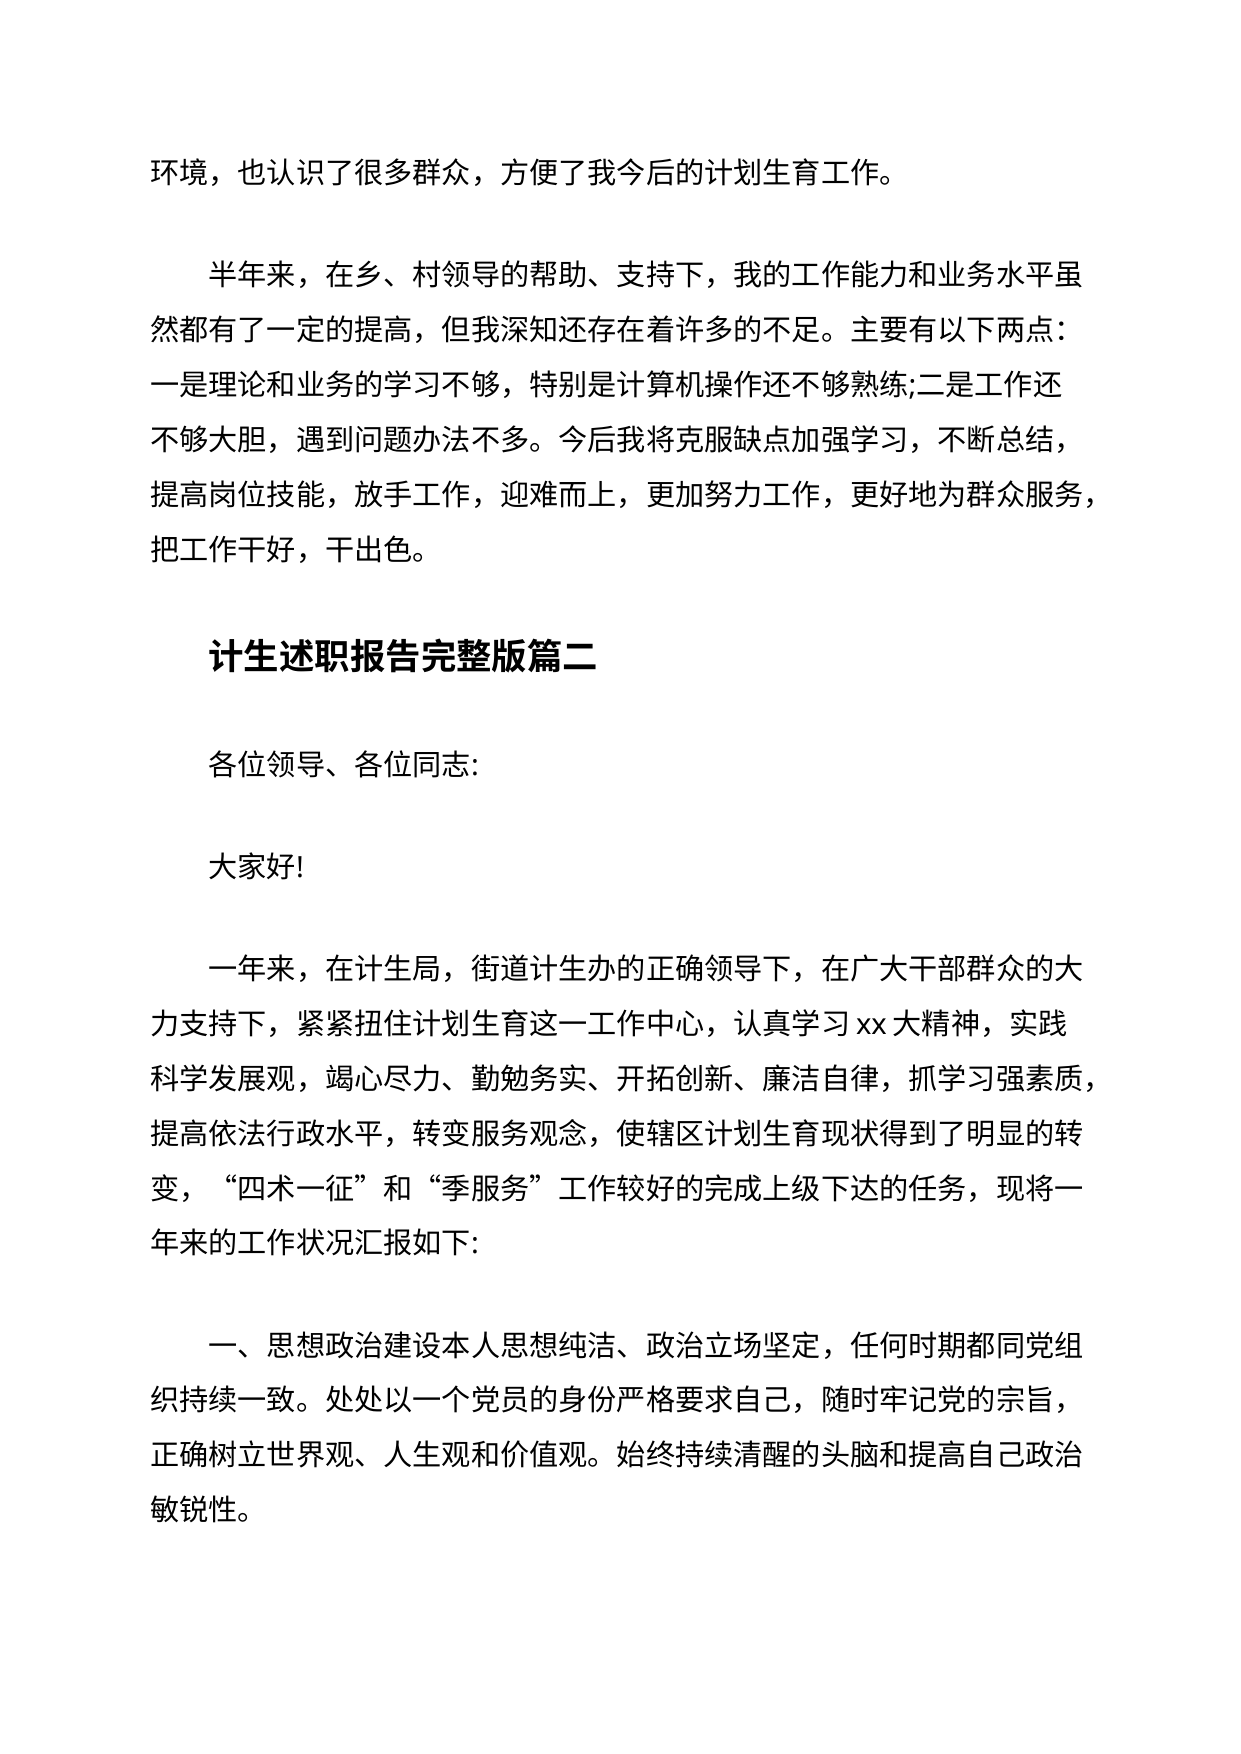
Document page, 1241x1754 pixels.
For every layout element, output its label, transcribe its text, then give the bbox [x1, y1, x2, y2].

text 半年来，在乡、村领导的帮助、支持下，我的工作能力和业务水平虽然都有了一定的提高，但我深知还存在着许多的不足。主要有以下两点：一是理论和业务的学习不够，特别是计算机操作还不够熟练;二是工作还不够大胆，遇到问题办法不多。今后我将克服缺点加强学习，不断总结，提高岗位技能，放手工作，迎难而上，更加努力工作，更好地为群众服务，把工作干好，干出色。 [150, 252, 1090, 569]
text 各位领导、各位同志: [150, 742, 1090, 784]
text 计生述职报告完整版篇二 [150, 628, 1090, 679]
text 一、思想政治建设本人思想纯洁、政治立场坚定，任何时期都同党组织持续一致。处处以一个党员的身份严格要求自己，随时牢记党的宗旨，正确树立世界观、人生观和价值观。始终持续清醒的头脑和提高自己政治敏锐性。 [150, 1322, 1090, 1529]
text 一年来，在计生局，街道计生办的正确领导下，在广大干部群众的大力支持下，紧紧扭住计划生育这一工作中心，认真学习xx大精神，实践科学发展观，竭心尽力、勤勉务实、开拓创新、廉洁自律，抓学习强素质，提高依法行政水平，转变服务观念，使辖区计划生育现状得到了明显的转变，“四术一征”和“季服务”工作较好的完成上级下达的任务，现将一年来的工作状况汇报如下: [150, 946, 1090, 1262]
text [150, 150, 1090, 192]
text 大家好! [150, 843, 1090, 886]
